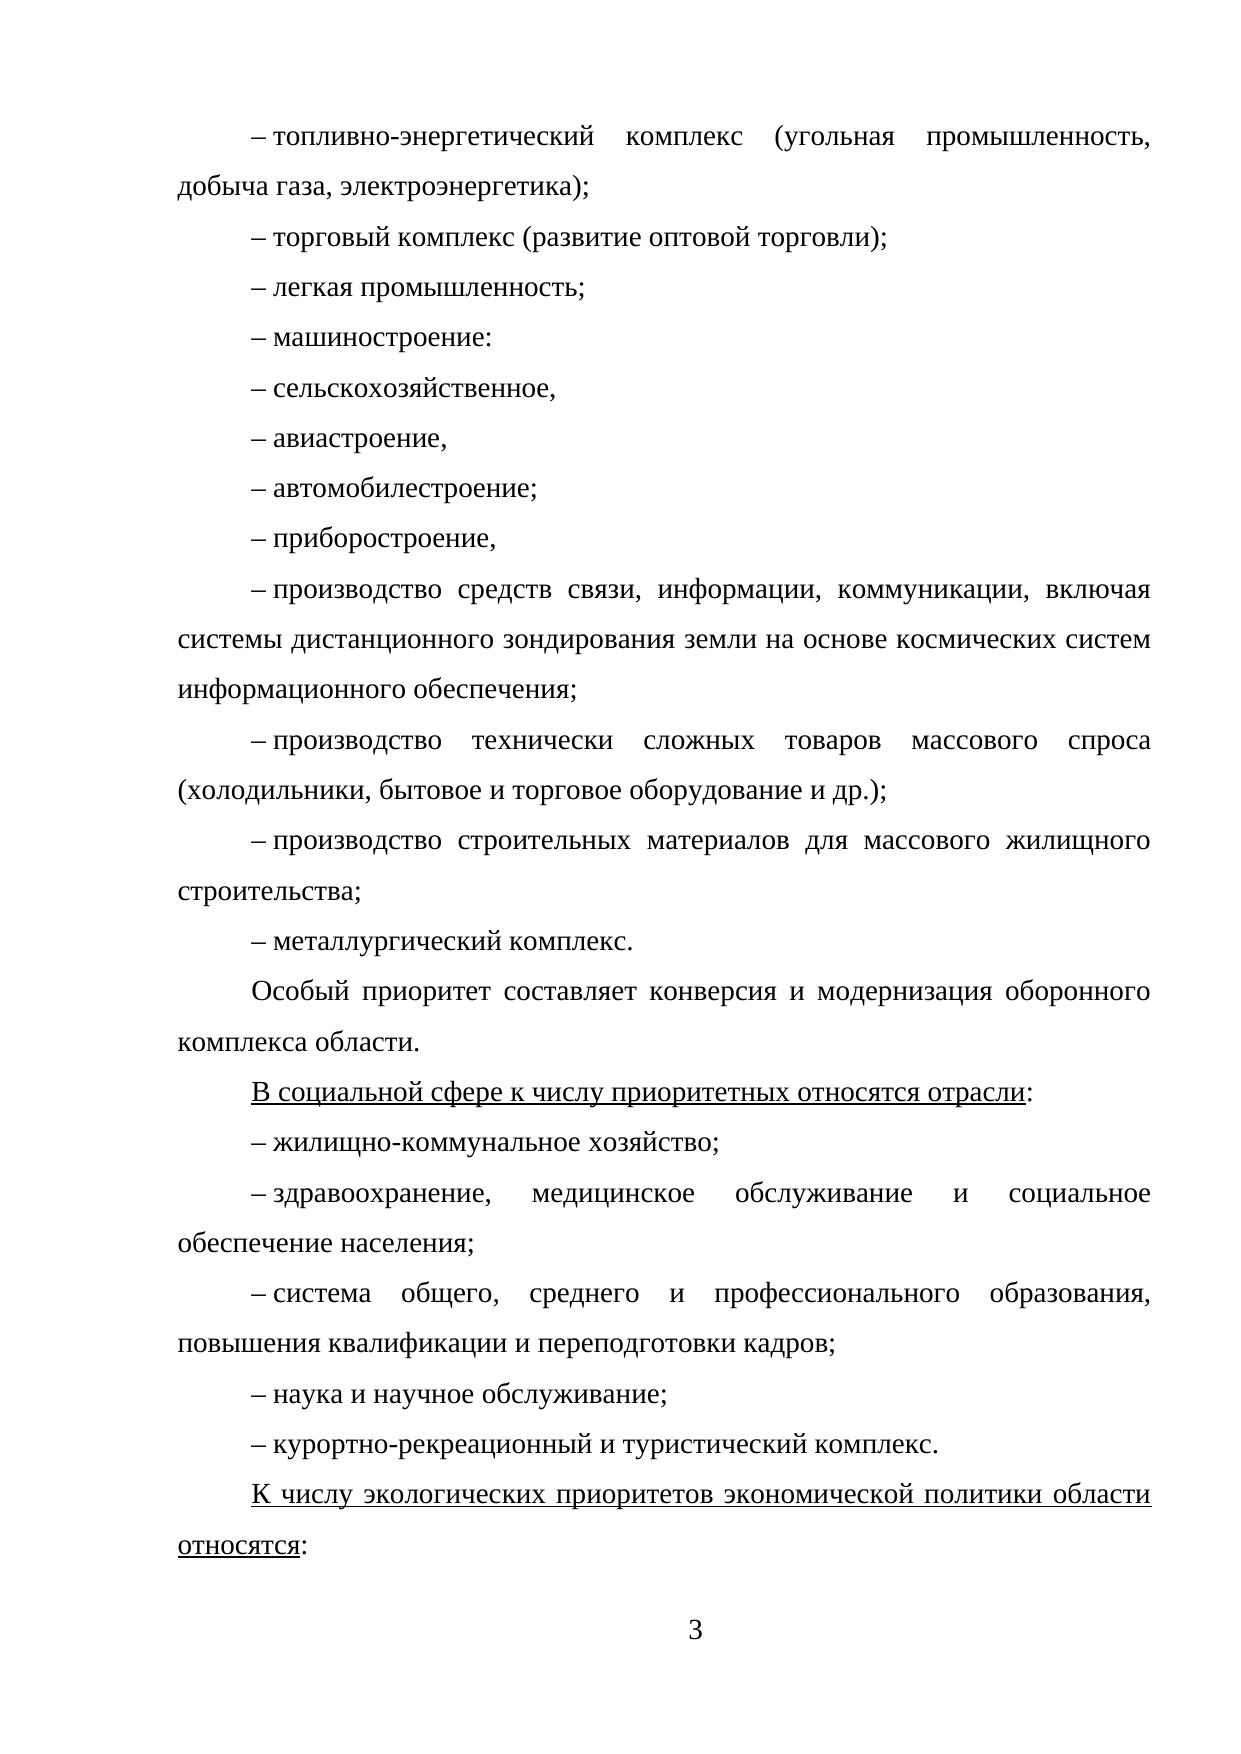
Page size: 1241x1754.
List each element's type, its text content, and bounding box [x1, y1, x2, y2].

text – машиностроение: [177, 319, 1152, 353]
text В социальной сфере к числу приоритетных относятся отрасли: [177, 1074, 1152, 1108]
text – курортно-рекреационный и туристический комплекс. [177, 1426, 1152, 1460]
text – металлургический комплекс. [177, 923, 1152, 957]
text – здравоохранение, медицинское обслуживание и социальное обеспечение населения; [177, 1175, 1152, 1258]
text – производство технически сложных товаров массового спроса (холодильники, бытовое и торговое оборудование и др.); [177, 722, 1152, 806]
text – легкая промышленность; [177, 269, 1152, 303]
text – автомобилестроение; [177, 470, 1152, 504]
text – авиастроение, [177, 420, 1152, 453]
text Особый приоритет составляет конверсия и модернизация оборонного комплекса области. [177, 973, 1152, 1057]
text – жилищно-коммунальное хозяйство; [177, 1124, 1152, 1158]
text – сельскохозяйственное, [177, 370, 1152, 403]
text – наука и научное обслуживание; [177, 1376, 1152, 1409]
text К числу экологических приоритетов экономической политики области относятся: [177, 1477, 1152, 1560]
text – торговый комплекс (развитие оптовой торговли); [177, 219, 1152, 252]
text – система общего, среднего и профессионального образования, повышения квалификации и переподготовки кадров; [177, 1275, 1152, 1359]
text – производство средств связи, информации, коммуникации, включая системы дистанционного зондирования земли на основе космических систем информационного обеспечения; [177, 571, 1152, 705]
text – приборостроение, [177, 521, 1152, 554]
text – производство строительных материалов для массового жилищного строительства; [177, 822, 1152, 906]
text – топливно-энергетический комплекс (угольная промышленность, добыча газа, электроэнергетика); [177, 118, 1152, 202]
